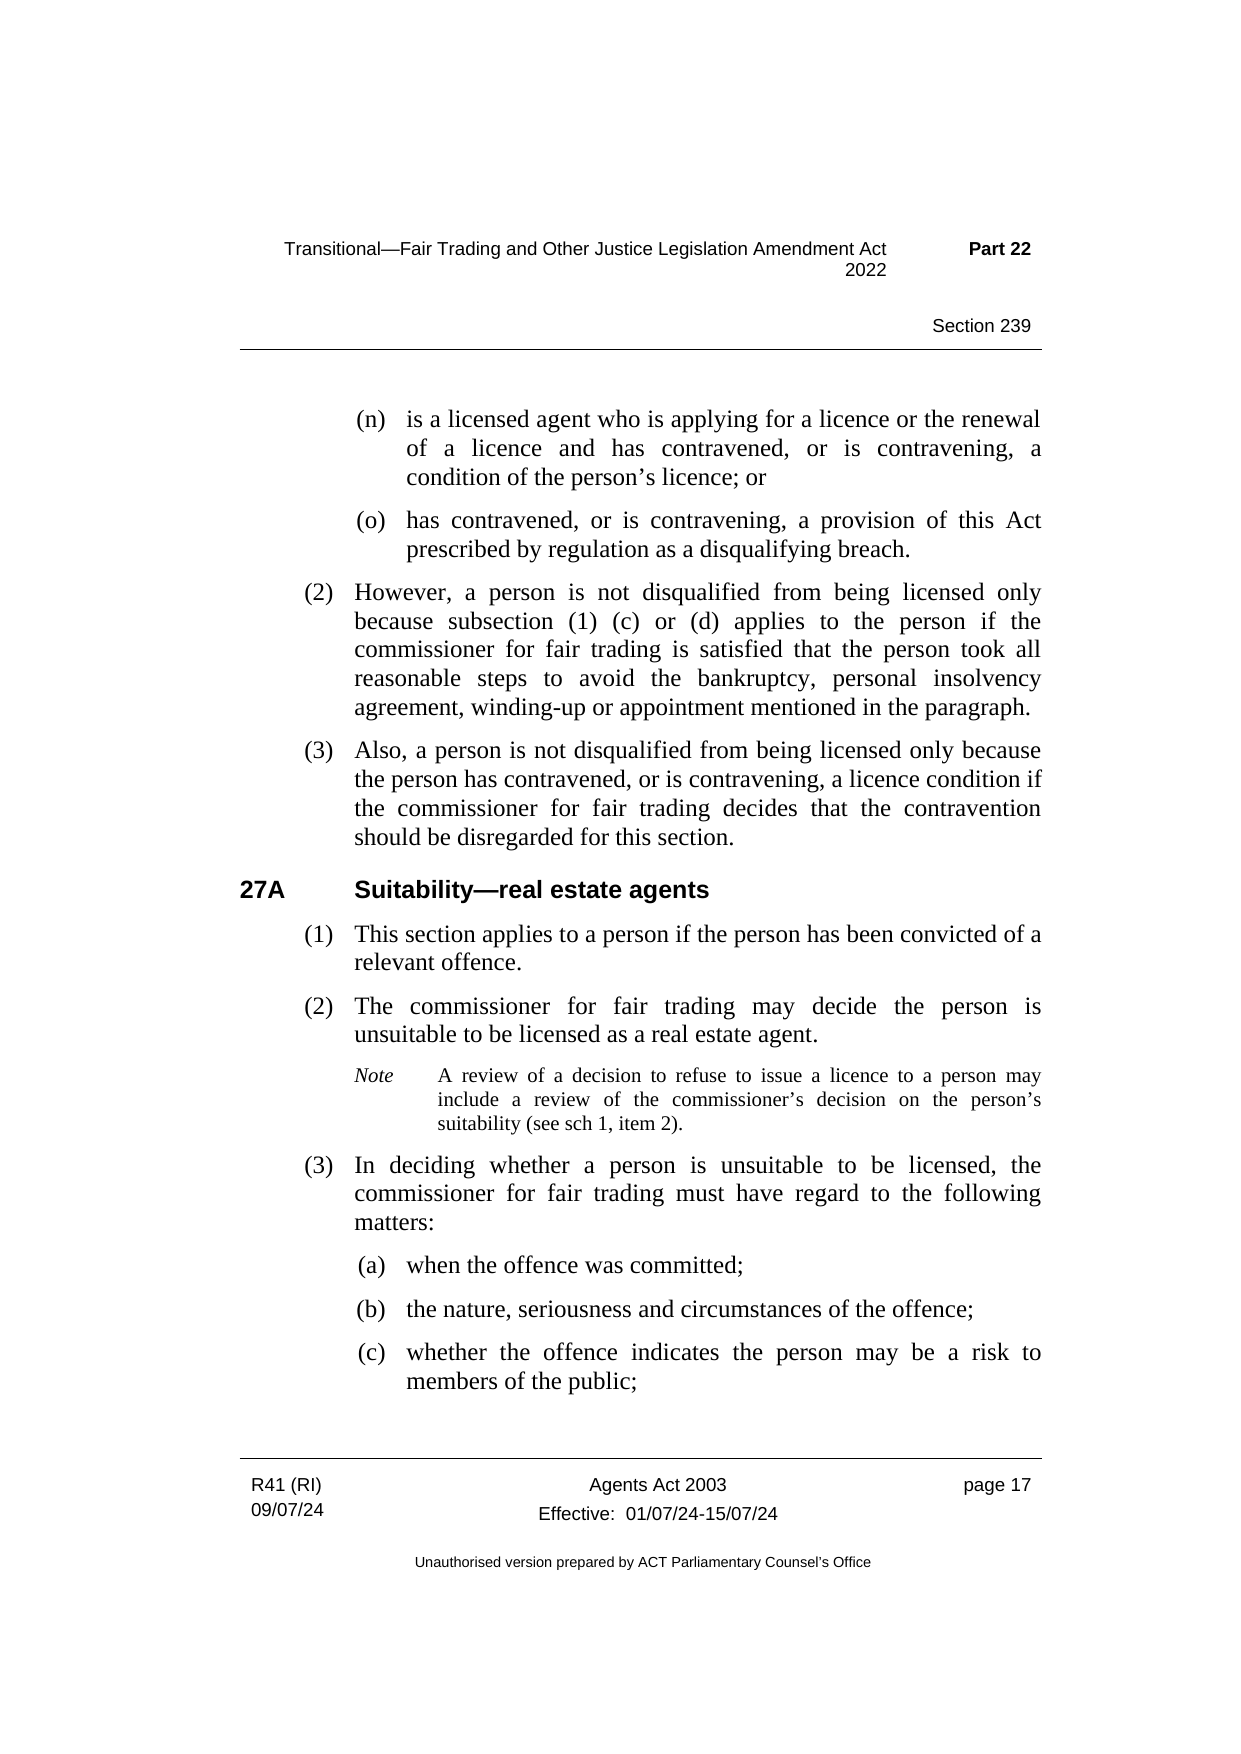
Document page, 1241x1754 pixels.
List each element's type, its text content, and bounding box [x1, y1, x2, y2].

text (1) This section applies to a person if the person has been convicted of a relevant offence. [239, 919, 1042, 976]
text 27A Suitability—real estate agents [239, 875, 1042, 904]
text (3) Also, a person is not disqualified from being licensed only because the person has contravened, or is contravening, a licence condition if the commissioner for fair trading decides that the contravention should be disregarded for this section. [239, 735, 1042, 850]
text (c) whether the offence indicates the person may be a risk to members of the public; [239, 1337, 1042, 1395]
text (n) is a licensed agent who is applying for a licence or the renewal of a licence and has contravened, or is contravening, a condition of the person’s licence; or [239, 404, 1042, 490]
text (2) However, a person is not disqualified from being licensed only because subsection (1) (c) or (d) applies to the person if the commissioner for fair trading is satisfied that the person took all reasonable steps to avoid the bankruptcy, personal insolvency agreement, winding-up or appointment mentioned in the paragraph. [239, 577, 1042, 721]
text (a) when the offence was committed; [239, 1251, 1042, 1279]
text (2) The commissioner for fair trading may decide the person is unsuitable to be licensed as a real estate agent. [239, 991, 1042, 1048]
text (o) has contravened, or is contravening, a provision of this Act prescribed by regulation as a disqualifying breach. [239, 505, 1042, 562]
text (b) the nature, seriousness and circumstances of the offence; [239, 1294, 1042, 1323]
text Note A review of a decision to refuse to issue a licence to a person may include a review of the commissioner’s decision on the person’s suitability (see sch 1, item 2). [354, 1063, 1042, 1135]
text (3) In deciding whether a person is unsuitable to be licensed, the commissioner for fair trading must have regard to the following matters: [239, 1150, 1042, 1236]
